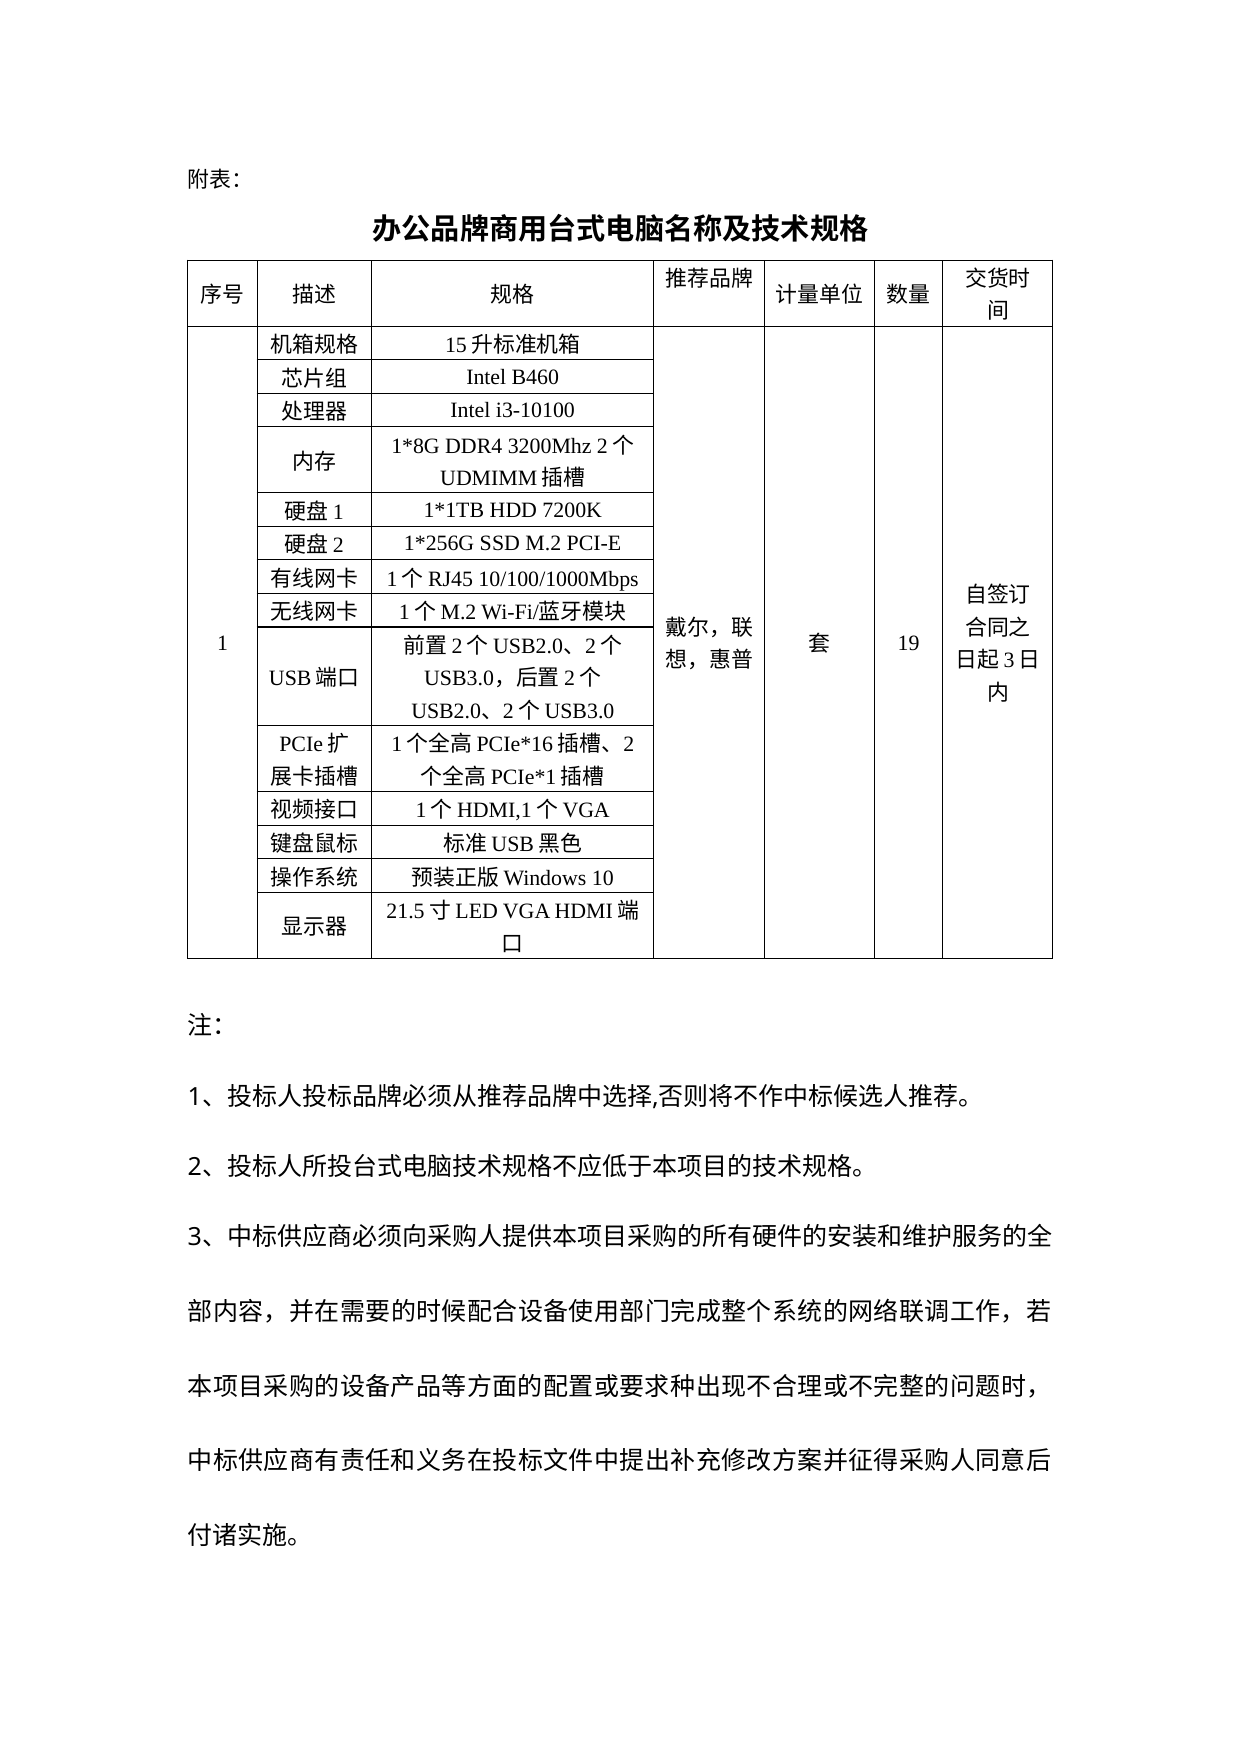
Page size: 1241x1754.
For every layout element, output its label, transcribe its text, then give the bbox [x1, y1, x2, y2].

table_cell 有线网卡 [258, 560, 371, 593]
table_cell USB端口 [258, 628, 371, 725]
table_cell 21.5寸LED VGA HDMI端口 [372, 893, 653, 958]
table_header 推荐品牌 [654, 261, 764, 326]
text 2、投标人所投台式电脑技术规格不应低于本项目的技术规格。 [187, 1132, 1053, 1197]
table_cell 硬盘1 [258, 493, 371, 526]
table_cell 操作系统 [258, 859, 371, 892]
table_cell 内存 [258, 427, 371, 492]
table_header 序号 [188, 261, 257, 326]
text 附表： [187, 162, 1053, 194]
table_cell 1个全高PCIe*16插槽、2个全高PCIe*1插槽 [372, 726, 653, 791]
table_cell 套 [765, 327, 874, 958]
text 注： [187, 991, 1053, 1056]
table_header 数量 [875, 261, 942, 326]
table_header 交货时间 [943, 261, 1052, 326]
table_cell 1*1TB HDD 7200K [372, 493, 653, 526]
table_cell Intel B460 [372, 360, 653, 393]
table_cell 1*8G DDR4 3200Mhz 2个UDMIMM插槽 [372, 427, 653, 492]
table_header 规格 [372, 261, 653, 326]
table_cell 硬盘2 [258, 527, 371, 559]
table_cell 预装正版Windows 10 [372, 859, 653, 892]
table_cell 无线网卡 [258, 594, 371, 626]
text 1、投标人投标品牌必须从推荐品牌中选择,否则将不作中标候选人推荐。 [187, 1062, 1053, 1127]
table_cell Intel i3-10100 [372, 394, 653, 426]
table_cell 19 [875, 327, 942, 958]
table_cell 1个M.2 Wi-Fi/蓝牙模块 [372, 594, 653, 626]
table_cell 机箱规格 [258, 327, 371, 359]
table_cell 1个RJ45 10/100/1000Mbps [372, 560, 653, 593]
table_cell 前置2个USB2.0、2个USB3.0，后置2个USB2.0、2个USB3.0 [372, 628, 653, 725]
table_cell 芯片组 [258, 360, 371, 393]
text 3、中标供应商必须向采购人提供本项目采购的所有硬件的安装和维护服务的全部内容，并在需要的时候配合设备使用部门完成整个系统的网络联调工作，若本项目采购的设备产品等方面的配置或要求种出现不合理或不完整的问题时，中标供应商有责任和义务在投标文件中提出补充修改方案并征得采购人同意后付诸实施。 [187, 1202, 1053, 1566]
table_cell 视频接口 [258, 792, 371, 824]
table_header 计量单位 [765, 261, 874, 326]
table_cell 1 [188, 327, 257, 958]
table_cell 标准USB黑色 [372, 826, 653, 858]
table_cell 键盘鼠标 [258, 826, 371, 858]
table_cell 15升标准机箱 [372, 327, 653, 359]
table_cell 自签订合同之日起3日内 [943, 327, 1052, 958]
table_cell 显示器 [258, 893, 371, 958]
table_cell PCIe扩展卡插槽 [258, 726, 371, 791]
table_cell 1个HDMI,1个VGA [372, 792, 653, 824]
text 办公品牌商用台式电脑名称及技术规格 [187, 194, 1053, 259]
table_cell 1*256G SSD M.2 PCI-E [372, 527, 653, 559]
table_cell 处理器 [258, 394, 371, 426]
table_header 描述 [258, 261, 371, 326]
table_cell 戴尔，联想，惠普 [654, 327, 764, 958]
